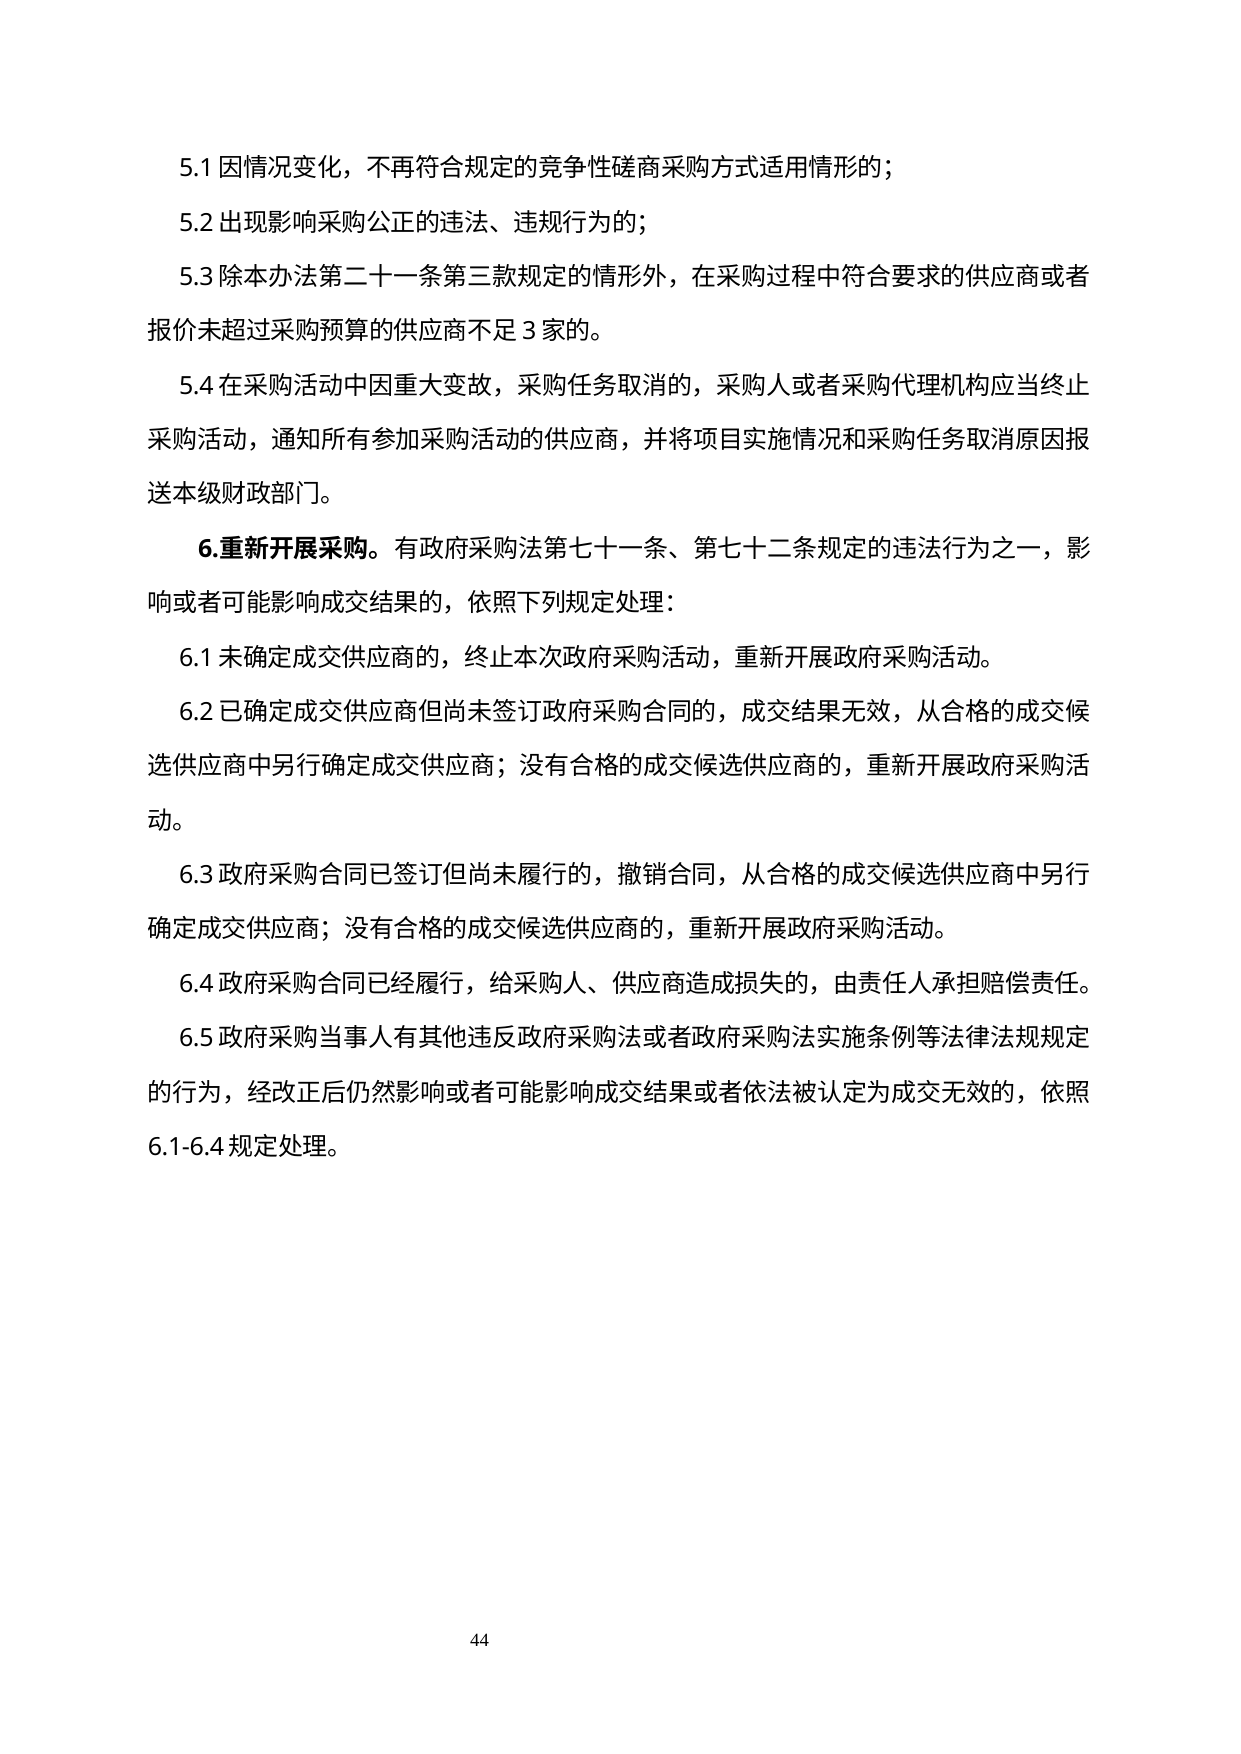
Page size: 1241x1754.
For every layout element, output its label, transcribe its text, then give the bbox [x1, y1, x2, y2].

text 5.4在采购活动中因重大变故，采购任务取消的，采购人或者采购代理机构应当终止采购活动，通知所有参加采购活动的供应商，并将项目实施情况和采购任务取消原因报送本级财政部门。 [148, 365, 1093, 510]
text 6.5政府采购当事人有其他违反政府采购法或者政府采购法实施条例等法律法规规定的行为，经改正后仍然影响或者可能影响成交结果或者依法被认定为成交无效的，依照6.1-6.4规定处理。 [148, 1018, 1093, 1163]
text 6.2已确定成交供应商但尚未签订政府采购合同的，成交结果无效，从合格的成交候选供应商中另行确定成交供应商；没有合格的成交候选供应商的，重新开展政府采购活动。 [148, 691, 1093, 836]
text 6.3政府采购合同已签订但尚未履行的，撤销合同，从合格的成交候选供应商中另行确定成交供应商；没有合格的成交候选供应商的，重新开展政府采购活动。 [148, 854, 1093, 945]
text 6.4政府采购合同已经履行，给采购人、供应商造成损失的，由责任人承担赔偿责任。 [148, 963, 1093, 999]
text 5.3除本办法第二十一条第三款规定的情形外，在采购过程中符合要求的供应商或者报价未超过采购预算的供应商不足3家的。 [148, 256, 1093, 347]
text 5.1因情况变化，不再符合规定的竞争性磋商采购方式适用情形的； [148, 148, 1093, 184]
text 6.1未确定成交供应商的，终止本次政府采购活动，重新开展政府采购活动。 [148, 637, 1093, 673]
text 5.2出现影响采购公正的违法、违规行为的； [148, 202, 1093, 238]
text 6.重新开展采购。有政府采购法第七十一条、第七十二条规定的违法行为之一，影响或者可能影响成交结果的，依照下列规定处理： [148, 528, 1093, 619]
